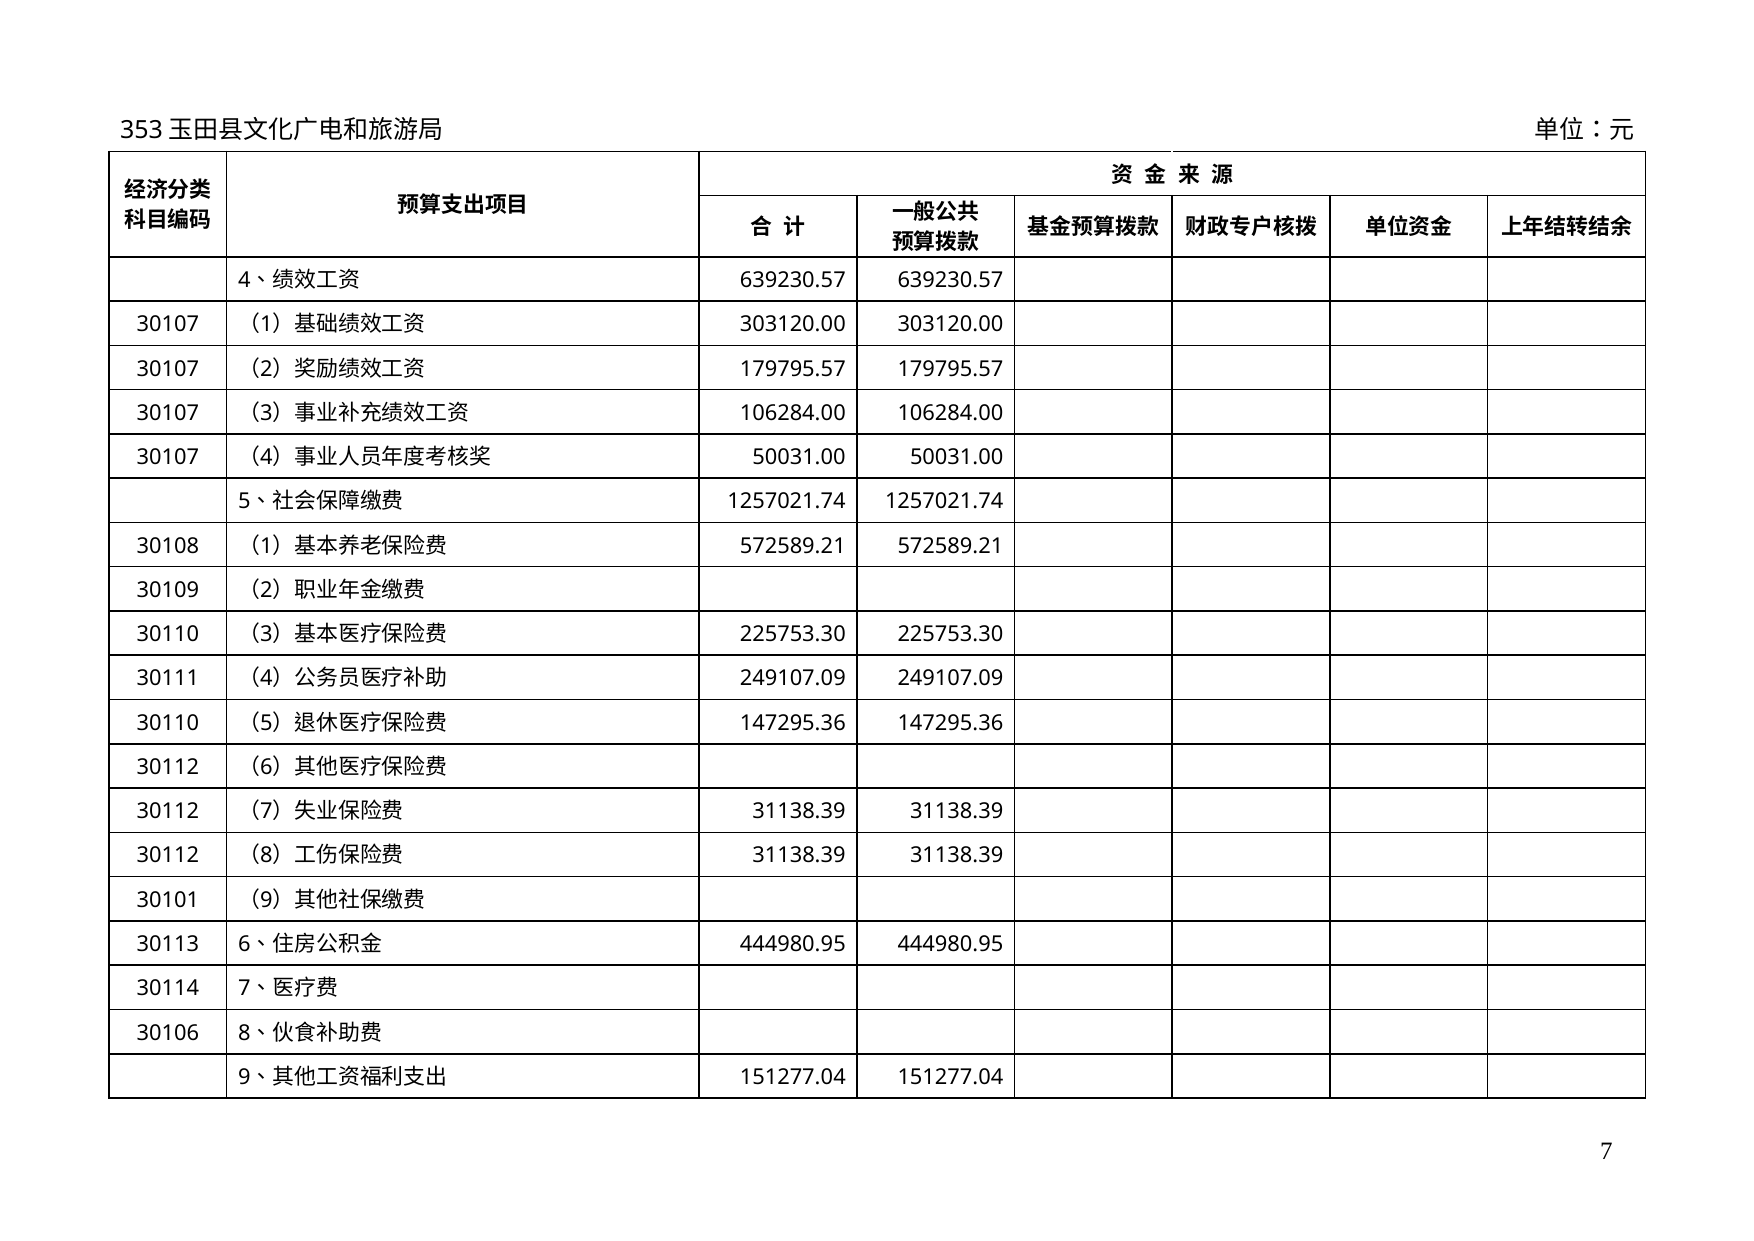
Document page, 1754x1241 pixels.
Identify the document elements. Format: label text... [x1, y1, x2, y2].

table_cell [1488, 612, 1645, 654]
table_cell [858, 1010, 1014, 1053]
table_cell [1173, 656, 1329, 699]
table_cell [1488, 479, 1645, 522]
table_cell [1015, 612, 1171, 654]
table_cell [1173, 833, 1329, 876]
table_cell 50031.00 [858, 435, 1014, 477]
table_cell 31138.39 [700, 789, 856, 831]
table_cell 151277.04 [700, 1055, 856, 1097]
table_cell 合 计 [700, 196, 856, 256]
table_cell 30110 [110, 612, 226, 654]
table_cell [1488, 789, 1645, 831]
table_cell 30107 [110, 390, 226, 433]
table_cell [1331, 656, 1487, 699]
table_cell [1331, 302, 1487, 344]
table_cell 444980.95 [858, 922, 1014, 964]
table_cell [1173, 346, 1329, 389]
table_cell [1488, 258, 1645, 300]
table_cell [110, 479, 226, 522]
table_cell [1488, 1010, 1645, 1053]
table_cell 639230.57 [700, 258, 856, 300]
table_cell 179795.57 [858, 346, 1014, 389]
table_cell [1331, 833, 1487, 876]
table_cell 30109 [110, 567, 226, 610]
table_cell [1331, 700, 1487, 743]
table_cell [1488, 435, 1645, 477]
table_cell 4、绩效工资 [227, 258, 698, 300]
table_cell [1173, 479, 1329, 522]
table_cell 151277.04 [858, 1055, 1014, 1097]
table_cell 639230.57 [858, 258, 1014, 300]
table_cell [1015, 479, 1171, 522]
table_cell 50031.00 [700, 435, 856, 477]
table_cell 30114 [110, 966, 226, 1008]
table_cell [1331, 479, 1487, 522]
table_cell 179795.57 [700, 346, 856, 389]
table_cell 30107 [110, 346, 226, 389]
table_cell [1173, 1010, 1329, 1053]
table_cell [1488, 877, 1645, 920]
table_cell [110, 1055, 226, 1097]
table_cell 资 金 来 源 [700, 152, 1645, 195]
table_cell 30107 [110, 302, 226, 344]
table_cell [1015, 700, 1171, 743]
table_cell [1331, 612, 1487, 654]
table_cell [1173, 789, 1329, 831]
table_cell [1015, 877, 1171, 920]
table_cell [1173, 390, 1329, 433]
table_cell [1488, 1055, 1645, 1097]
table_cell （1）基础绩效工资 [227, 302, 698, 344]
table_cell 30112 [110, 745, 226, 787]
table_cell [1015, 789, 1171, 831]
table_cell [1015, 346, 1171, 389]
table_cell 444980.95 [700, 922, 856, 964]
table_cell [110, 258, 226, 300]
table_cell [1015, 966, 1171, 1008]
table_cell （5）退休医疗保险费 [227, 700, 698, 743]
table_cell [1173, 523, 1329, 566]
table_cell [1331, 523, 1487, 566]
table_cell [1173, 877, 1329, 920]
table_cell [1015, 523, 1171, 566]
table_header 单位：元 [1173, 108, 1645, 151]
table_cell [1331, 966, 1487, 1008]
table_cell 225753.30 [858, 612, 1014, 654]
table_cell （1）基本养老保险费 [227, 523, 698, 566]
table_cell [858, 567, 1014, 610]
table_cell （3）基本医疗保险费 [227, 612, 698, 654]
table_cell [1015, 656, 1171, 699]
table_cell [700, 877, 856, 920]
table_cell （2）职业年金缴费 [227, 567, 698, 610]
table_cell [1173, 1055, 1329, 1097]
table_cell [858, 745, 1014, 787]
table_cell 6、住房公积金 [227, 922, 698, 964]
table_cell 9、其他工资福利支出 [227, 1055, 698, 1097]
table_cell [1173, 567, 1329, 610]
table_cell [1331, 567, 1487, 610]
table_cell （3）事业补充绩效工资 [227, 390, 698, 433]
table_cell [1488, 922, 1645, 964]
table_cell 572589.21 [700, 523, 856, 566]
table_cell 上年结转结余 [1488, 196, 1645, 256]
table_cell 30101 [110, 877, 226, 920]
table_cell [1488, 745, 1645, 787]
table_cell 303120.00 [700, 302, 856, 344]
table_cell 单位资金 [1331, 196, 1487, 256]
table_cell 7、医疗费 [227, 966, 698, 1008]
table_cell 106284.00 [858, 390, 1014, 433]
table_cell [1015, 1010, 1171, 1053]
table_cell 31138.39 [858, 833, 1014, 876]
table_cell 一般公共 预算拨款 [858, 196, 1014, 256]
table_cell [1173, 258, 1329, 300]
table_cell [1173, 922, 1329, 964]
table_cell [700, 745, 856, 787]
table_cell [1015, 435, 1171, 477]
table_cell 31138.39 [700, 833, 856, 876]
table_cell 30106 [110, 1010, 226, 1053]
table_header 353玉田县文化广电和旅游局 [110, 108, 1171, 151]
table_cell [1488, 567, 1645, 610]
table_cell [700, 567, 856, 610]
table_cell 249107.09 [700, 656, 856, 699]
table_cell 30111 [110, 656, 226, 699]
table_cell （4）公务员医疗补助 [227, 656, 698, 699]
table_cell [1331, 789, 1487, 831]
table_cell [1015, 567, 1171, 610]
table_cell [1173, 966, 1329, 1008]
table_cell 30110 [110, 700, 226, 743]
table_cell [858, 877, 1014, 920]
table_cell [1173, 435, 1329, 477]
table_cell [858, 966, 1014, 1008]
table_cell 预算支出项目 [227, 152, 698, 256]
table_cell （7）失业保险费 [227, 789, 698, 831]
table_cell 财政专户核拨 [1173, 196, 1329, 256]
table_cell （4）事业人员年度考核奖 [227, 435, 698, 477]
table_cell 225753.30 [700, 612, 856, 654]
table_cell [1331, 1055, 1487, 1097]
table_cell [1015, 258, 1171, 300]
table_cell （6）其他医疗保险费 [227, 745, 698, 787]
table_cell [1331, 922, 1487, 964]
table_cell 249107.09 [858, 656, 1014, 699]
table_cell 8、伙食补助费 [227, 1010, 698, 1053]
table_cell [1331, 1010, 1487, 1053]
table_cell 经济分类科目编码 [110, 152, 226, 256]
table_cell [1488, 346, 1645, 389]
table_cell 31138.39 [858, 789, 1014, 831]
table_cell [1488, 966, 1645, 1008]
table_cell 30108 [110, 523, 226, 566]
table_cell [1331, 258, 1487, 300]
table_cell [1173, 745, 1329, 787]
table_cell [1015, 745, 1171, 787]
table_cell [1173, 700, 1329, 743]
table_cell [1331, 745, 1487, 787]
table_cell 147295.36 [700, 700, 856, 743]
table_cell 30112 [110, 833, 226, 876]
table_cell 303120.00 [858, 302, 1014, 344]
table_cell 1257021.74 [700, 479, 856, 522]
table_cell 30112 [110, 789, 226, 831]
table_cell [1331, 346, 1487, 389]
table_cell [1173, 612, 1329, 654]
table_cell 572589.21 [858, 523, 1014, 566]
table_cell 106284.00 [700, 390, 856, 433]
table_cell [1331, 877, 1487, 920]
table_cell （9）其他社保缴费 [227, 877, 698, 920]
table_cell [1488, 700, 1645, 743]
table_cell [1015, 922, 1171, 964]
table_cell （8）工伤保险费 [227, 833, 698, 876]
table_cell 基金预算拨款 [1015, 196, 1171, 256]
table_cell 5、社会保障缴费 [227, 479, 698, 522]
table_cell [1015, 1055, 1171, 1097]
table_cell [1331, 435, 1487, 477]
table_cell [1015, 302, 1171, 344]
table_cell [1488, 833, 1645, 876]
table_cell [700, 1010, 856, 1053]
table_cell [1173, 302, 1329, 344]
table_cell [1015, 390, 1171, 433]
table_cell 1257021.74 [858, 479, 1014, 522]
table_cell [1488, 302, 1645, 344]
table_cell 147295.36 [858, 700, 1014, 743]
table_cell [1015, 833, 1171, 876]
table_cell （2）奖励绩效工资 [227, 346, 698, 389]
table_cell [1488, 656, 1645, 699]
table_cell [1331, 390, 1487, 433]
table_cell [700, 966, 856, 1008]
table_cell 30107 [110, 435, 226, 477]
table_cell 30113 [110, 922, 226, 964]
table_cell [1488, 523, 1645, 566]
table_cell [1488, 390, 1645, 433]
